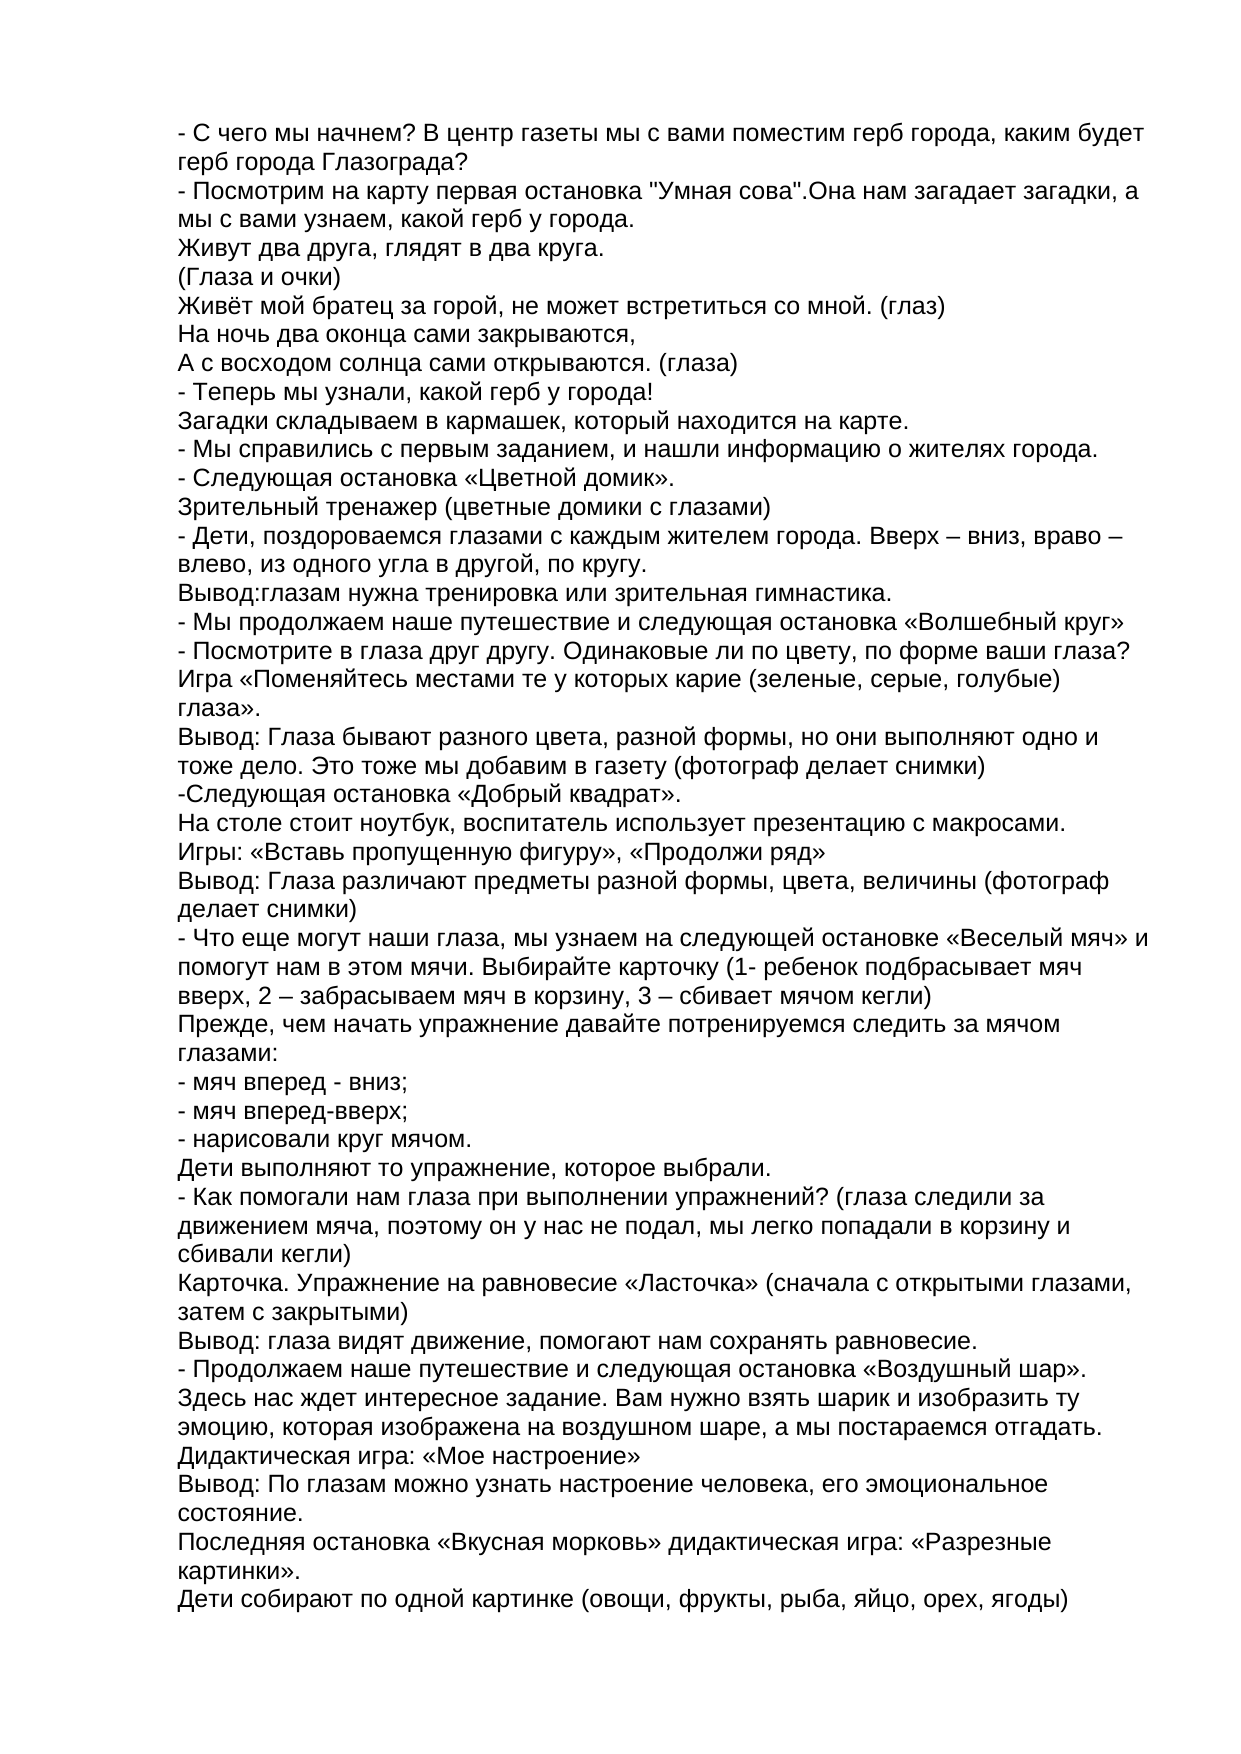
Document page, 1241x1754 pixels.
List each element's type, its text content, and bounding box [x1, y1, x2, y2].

text На столе стоит ноутбук, воспитатель использует презентацию с макросами. [177, 808, 1152, 837]
text - Продолжаем наше путешествие и следующая остановка «Воздушный шар». Здесь нас ждет интересное задание. Вам нужно взять шарик и изобразить ту эмоцию, которая изображена на воздушном шаре, а мы постараемся отгадать. [177, 1354, 1152, 1441]
text - Следующая остановка «Цветной домик». [177, 463, 1152, 492]
text - Посмотрим на карту первая остановка "Умная сова".Она нам загадает загадки, а мы с вами узнаем, какой герб у города. [177, 176, 1152, 233]
text - Что еще могут наши глаза, мы узнаем на следующей остановке «Веселый мяч» и помогут нам в этом мячи. Выбирайте карточку (1- ребенок подбрасывает мяч вверх, 2 – забрасываем мяч в корзину, 3 – сбивает мячом кегли) [177, 923, 1152, 1009]
text - Как помогали нам глаза при выполнении упражнений? (глаза следили за движением мяча, поэтому он у нас не подал, мы легко попадали в корзину и сбивали кегли) [177, 1182, 1152, 1268]
text Живёт мой братец за горой, не может встретиться со мной. (глаз) [177, 291, 1152, 319]
text - мяч вперед - вниз; [177, 1067, 1152, 1096]
text Вывод: Глаза бывают разного цвета, разной формы, но они выполняют одно и тоже дело. Это тоже мы добавим в газету (фотограф делает снимки) [177, 722, 1152, 779]
text - Теперь мы узнали, какой герб у города! [177, 377, 1152, 406]
text Последняя остановка «Вкусная морковь» дидактическая игра: «Разрезные картинки». [177, 1527, 1152, 1584]
text - Мы справились с первым заданием, и нашли информацию о жителях города. [177, 434, 1152, 463]
text Игра «Поменяйтесь местами те у которых карие (зеленые, серые, голубые) глаза». [177, 664, 1152, 722]
text Вывод: глаза видят движение, помогают нам сохранять равновесие. [177, 1326, 1152, 1354]
text Прежде, чем начать упражнение давайте потренируемся следить за мячом глазами: [177, 1009, 1152, 1067]
text - Дети, поздороваемся глазами с каждым жителем города. Вверх – вниз, враво – влево, из одного угла в другой, по кругу. [177, 521, 1152, 578]
text (Глаза и очки) [177, 262, 1152, 291]
text -Следующая остановка «Добрый квадрат». [177, 779, 1152, 808]
text Зрительный тренажер (цветные домики с глазами) [177, 492, 1152, 521]
text Вывод: Глаза различают предметы разной формы, цвета, величины (фотограф делает снимки) [177, 866, 1152, 923]
text - С чего мы начнем? В центр газеты мы с вами поместим герб города, каким будет герб города Глазограда? [177, 118, 1152, 176]
text Карточка. Упражнение на равновесие «Ласточка» (сначала с открытыми глазами, затем с закрытыми) [177, 1268, 1152, 1326]
text Игры: «Вставь пропущенную фигуру», «Продолжи ряд» [177, 837, 1152, 866]
text - нарисовали круг мячом. [177, 1124, 1152, 1153]
text - мяч вперед-вверх; [177, 1096, 1152, 1124]
text Дети выполняют то упражнение, которое выбрали. [177, 1153, 1152, 1182]
text На ночь два оконца сами закрываются, [177, 319, 1152, 348]
text Вывод:глазам нужна тренировка или зрительная гимнастика. [177, 578, 1152, 607]
text Дидактическая игра: «Мое настроение» [177, 1441, 1152, 1469]
text Дети собирают по одной картинке (овощи, фрукты, рыба, яйцо, орех, ягоды) [177, 1584, 1152, 1613]
text Загадки складываем в кармашек, который находится на карте. [177, 406, 1152, 434]
text Живут два друга, глядят в два круга. [177, 233, 1152, 262]
text - Мы продолжаем наше путешествие и следующая остановка «Волшебный круг» [177, 607, 1152, 636]
text А с восходом солнца сами открываются. (глаза) [177, 348, 1152, 377]
text - Посмотрите в глаза друг другу. Одинаковые ли по цвету, по форме ваши глаза? [177, 636, 1152, 664]
text Вывод: По глазам можно узнать настроение человека, его эмоциональное состояние. [177, 1469, 1152, 1527]
